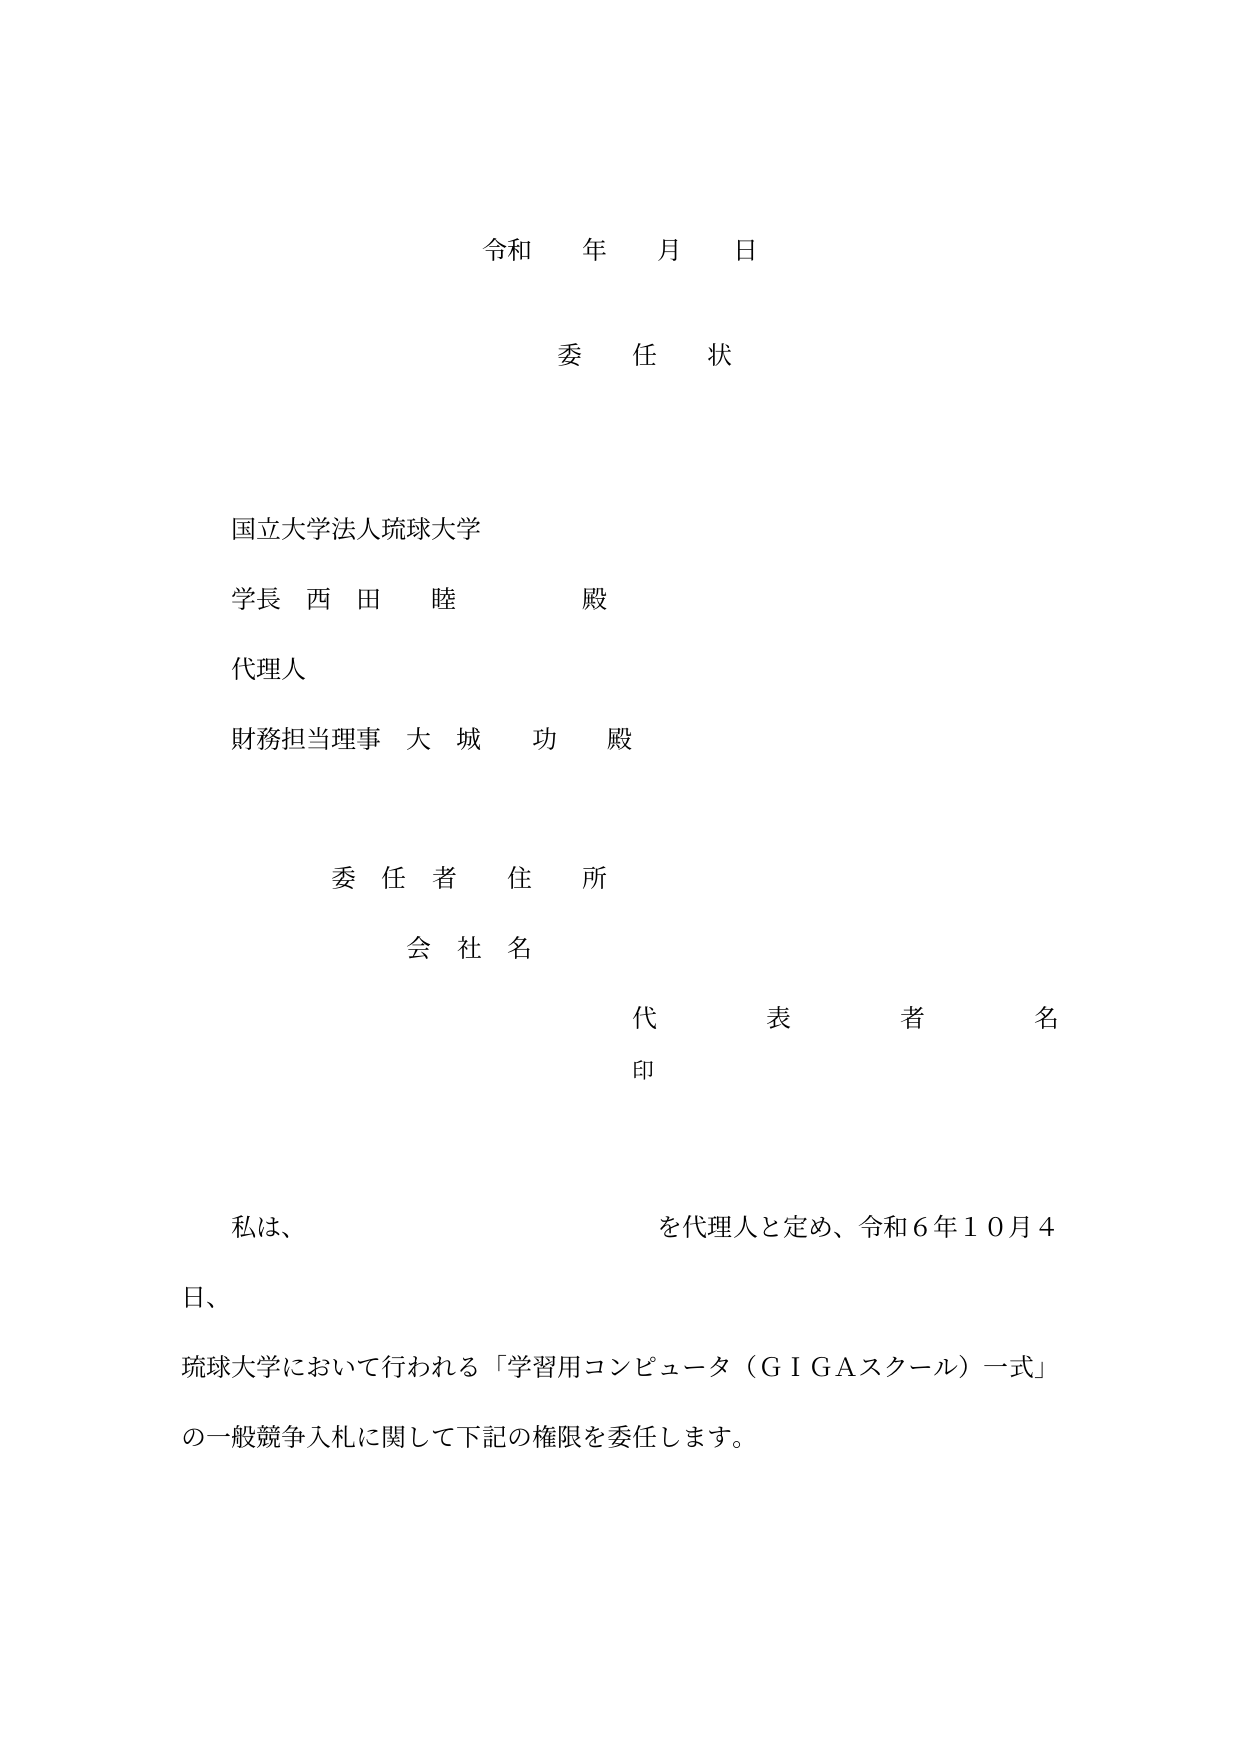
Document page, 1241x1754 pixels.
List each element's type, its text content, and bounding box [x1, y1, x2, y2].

text 会 社 名 [181, 912, 1059, 982]
text 財務担当理事 大 城 功 殿 [181, 702, 1059, 772]
text 琉球大学において行われる「学習用コンピュータ（ＧＩＧＡスクール）一式」の一般競争入札に関して下記の権限を委任します。 [181, 1331, 1059, 1470]
text 委 任 状 [181, 319, 1059, 388]
text 令和 年 月 日 [181, 214, 1059, 284]
text 代理人 [181, 633, 1059, 702]
text 委 任 者 住 所 [181, 842, 1059, 912]
text 代表者名 印 [622, 982, 1059, 1086]
text 私は、 を代理人と定め、令和６年１０月４日、 [181, 1191, 1059, 1331]
text 学長 西 田 睦 殿 [225, 563, 1059, 633]
text 国立大学法人琉球大学 [225, 493, 1059, 563]
